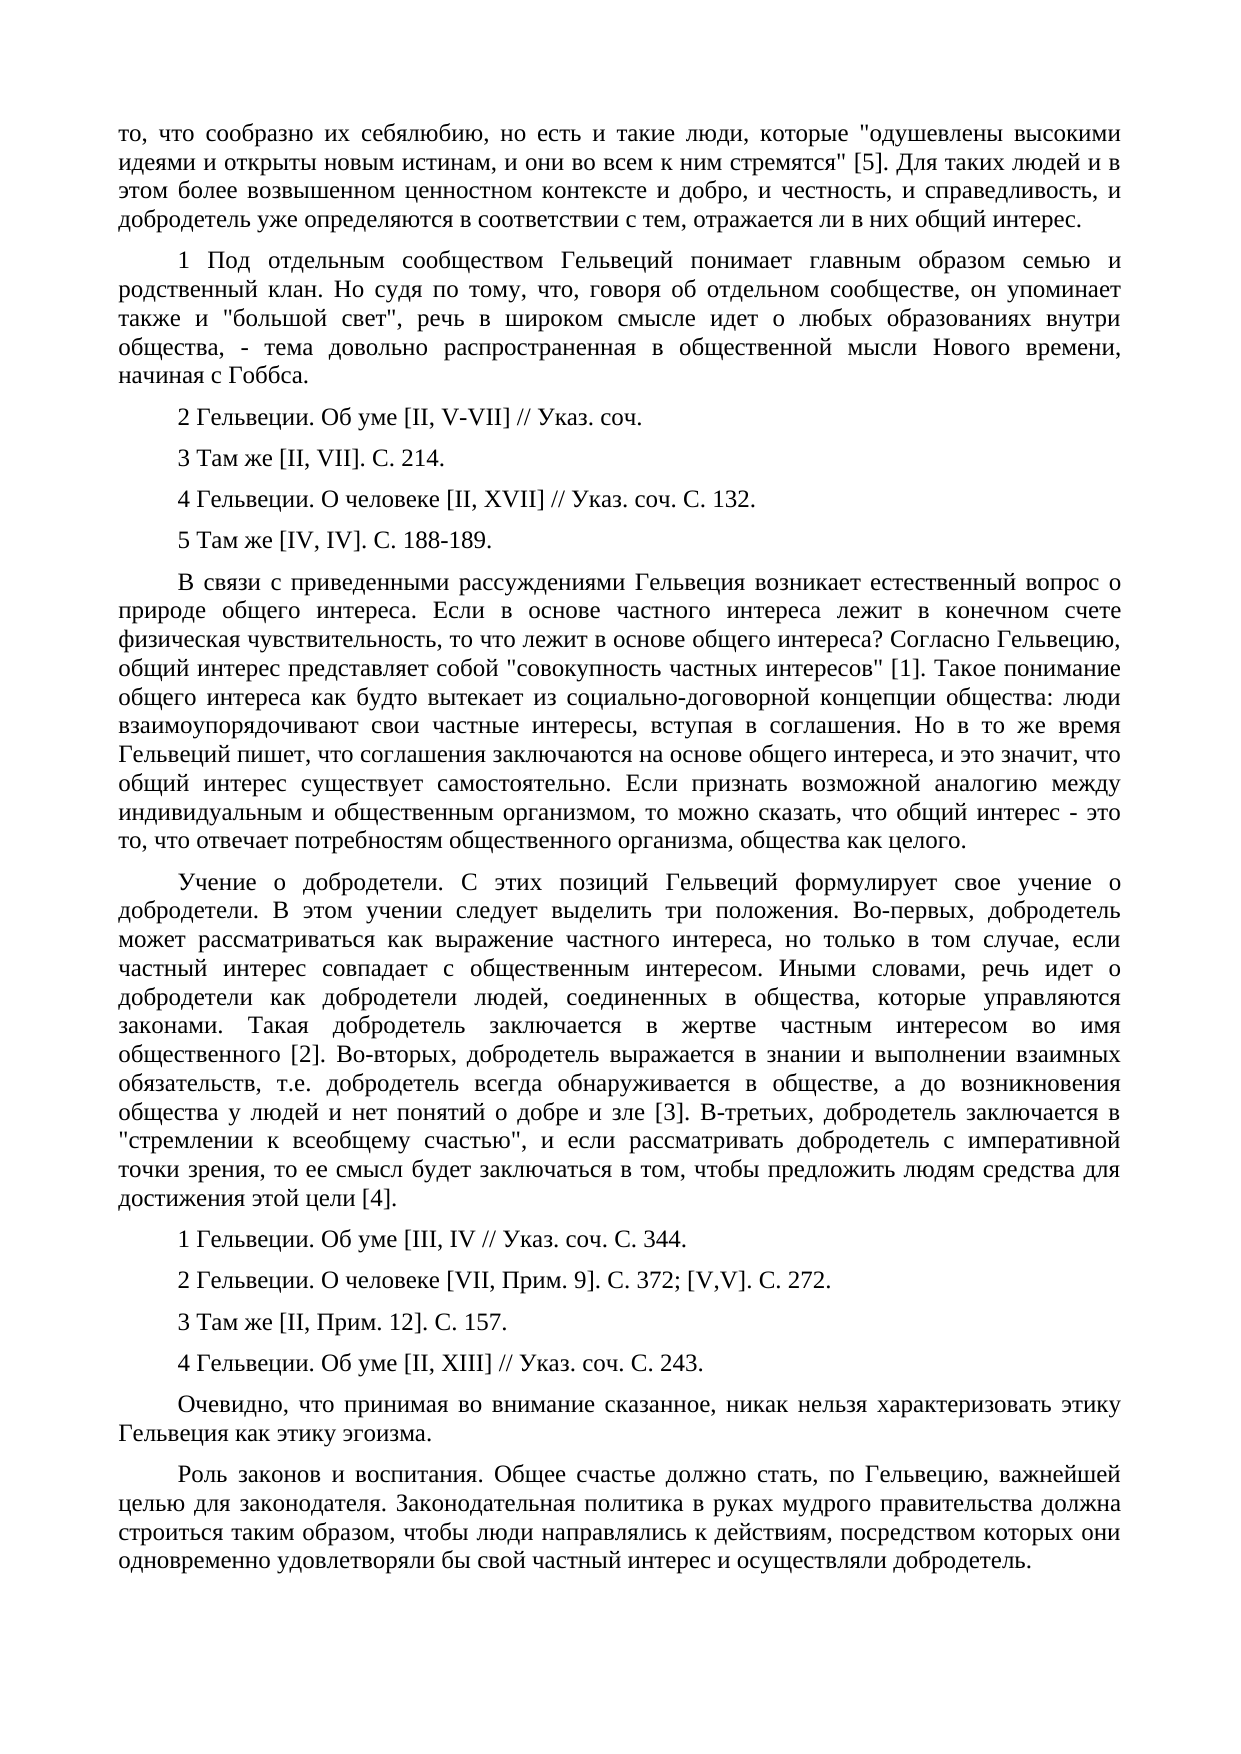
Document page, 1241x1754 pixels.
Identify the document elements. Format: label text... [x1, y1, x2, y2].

text 1 Под отдельным сообществом Гельвеций понимает главным образом семью и родственный клан. Но судя по тому, что, говоря об отдельном сообществе, он упоминает также и "большой свет", речь в широком смысле идет о любых образованиях внутри общества, - тема довольно распространенная в общественной мысли Нового времени, начиная с Гоббса. [118, 246, 1122, 389]
text Очевидно, что принимая во внимание сказанное, никак нельзя характеризовать этику Гельвеция как этику эгоизма. [118, 1389, 1122, 1447]
text 3 Там же [II, Прим. 12]. С. 157. [118, 1307, 1122, 1336]
text 2 Гельвеции. Об уме [II, V-VII] // Указ. соч. [118, 402, 1122, 431]
text Учение о добродетели. С этих позиций Гельвеций формулирует свое учение о добродетели. В этом учении следует выделить три положения. Во-первых, добродетель может рассматриваться как выражение частного интереса, но только в том случае, если частный интерес совпадает с общественным интересом. Иными словами, речь идет о добродетели как добродетели людей, соединенных в общества, которые управляются законами. Такая добродетель заключается в жертве частным интересом во имя общественного [2]. Во-вторых, добродетель выражается в знании и выполнении взаимных обязательств, т.е. добродетель всегда обнаруживается в обществе, а до возникновения общества у людей и нет понятий о добре и зле [3]. В-третьих, добродетель заключается в "стремлении к всеобщему счастью", и если рассматривать добродетель с императивной точки зрения, то ее смысл будет заключаться в том, чтобы предложить людям средства для достижения этой цели [4]. [118, 867, 1122, 1212]
text 1 Гельвеции. Об уме [III, IV // Указ. соч. С. 344. [118, 1224, 1122, 1253]
text В связи с приведенными рассуждениями Гельвеция возникает естественный вопрос о природе общего интереса. Если в основе частного интереса лежит в конечном счете физическая чувствительность, то что лежит в основе общего интереса? Согласно Гельвецию, общий интерес представляет собой "совокупность частных интересов" [1]. Такое понимание общего интереса как будто вытекает из социально-договорной концепции общества: люди взаимоупорядочивают свои частные интересы, вступая в соглашения. Но в то же время Гельвеций пишет, что соглашения заключаются на основе общего интереса, и это значит, что общий интерес существует самостоятельно. Если признать возможной аналогию между индивидуальным и общественным организмом, то можно сказать, что общий интерес - это то, что отвечает потребностям общественного организма, общества как целого. [118, 567, 1122, 854]
text 4 Гельвеции. Об уме [II, XIII] // Указ. соч. С. 243. [118, 1348, 1122, 1377]
text Роль законов и воспитания. Общее счастье должно стать, по Гельвецию, важнейшей целью для законодателя. Законодательная политика в руках мудрого правительства должна строиться таким образом, чтобы люди направлялись к действиям, посредством которых они одновременно удовлетворяли бы свой частный интерес и осуществляли добродетель. [118, 1459, 1122, 1574]
text 4 Гельвеции. О человеке [II, XVII] // Указ. соч. С. 132. [118, 484, 1122, 513]
text 5 Там же [IV, IV]. С. 188-189. [118, 526, 1122, 554]
text 3 Там же [II, VII]. С. 214. [118, 443, 1122, 472]
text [118, 118, 1122, 233]
text 2 Гельвеции. О человеке [VII, Прим. 9]. С. 372; [V,V]. С. 272. [118, 1266, 1122, 1294]
